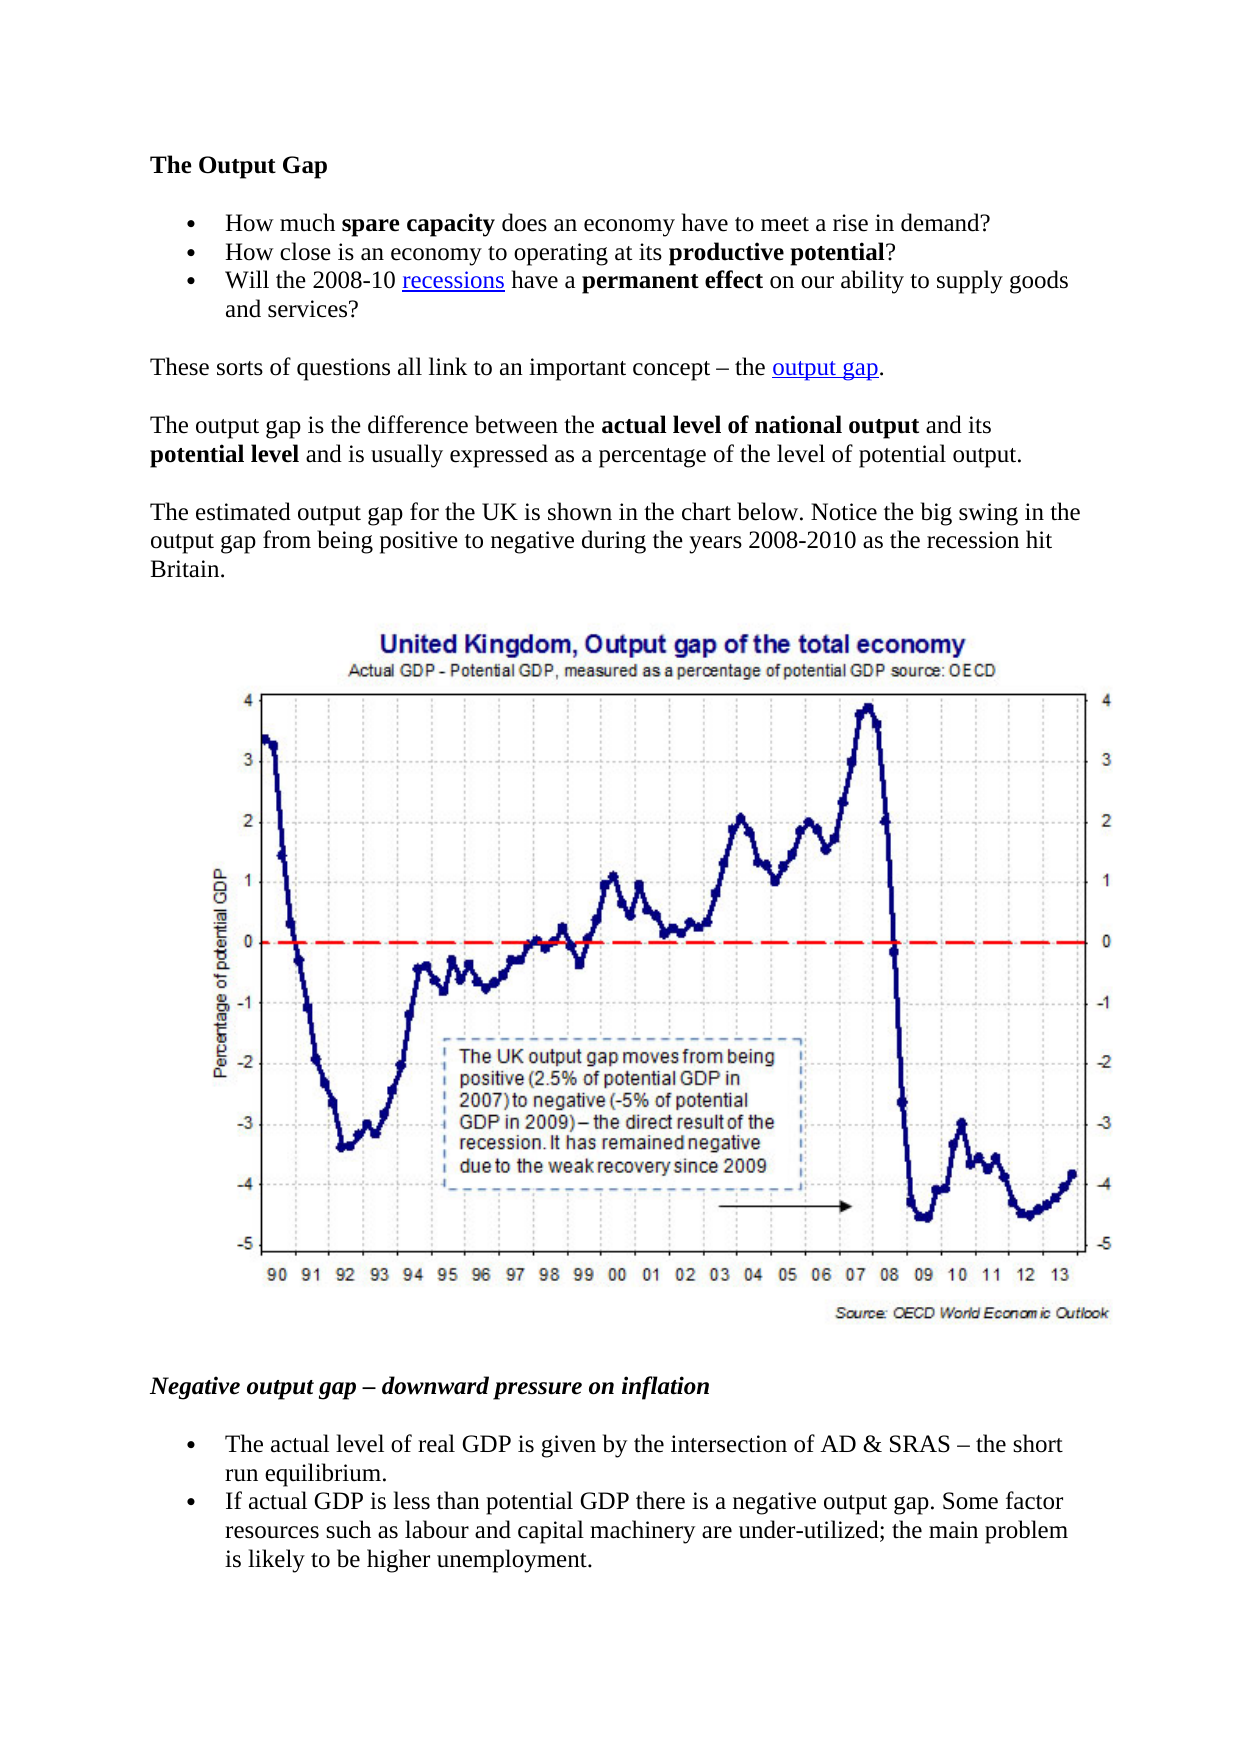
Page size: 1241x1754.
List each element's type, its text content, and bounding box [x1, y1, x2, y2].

text The output gap is the difference between the actual level of national output and its potential level and is usually expressed as a percentage of the level of potential output. [150, 410, 1090, 467]
list If actual GDP is less than potential GDP there is a negative output gap. Some factor resources such as labour and capital machinery are under-utilized; the main problem is likely to be higher unemployment. [187, 1486, 1090, 1573]
text The estimated output gap for the UK is shown in the chart below. Notice the big swing in the output gap from being positive to negative during the years 2008-2010 as the recession hit Britain. [150, 497, 1090, 583]
picture [150, 612, 1163, 1342]
list How much spare capacity does an economy have to meet a rise in demand? [187, 208, 1090, 237]
list How close is an economy to operating at its productive potential? [187, 237, 1090, 265]
text These sorts of questions all link to an important concept – the output gap. [150, 352, 1090, 381]
list Will the 2008-10 recessions have a permanent effect on our ability to supply goods and services? [187, 265, 1090, 323]
list The actual level of real GDP is given by the intersection of AD & SRAS – the short run equilibrium. [187, 1429, 1090, 1486]
text Negative output gap – downward pressure on inflation [150, 1371, 1090, 1400]
text The Output Gap [150, 150, 1090, 179]
